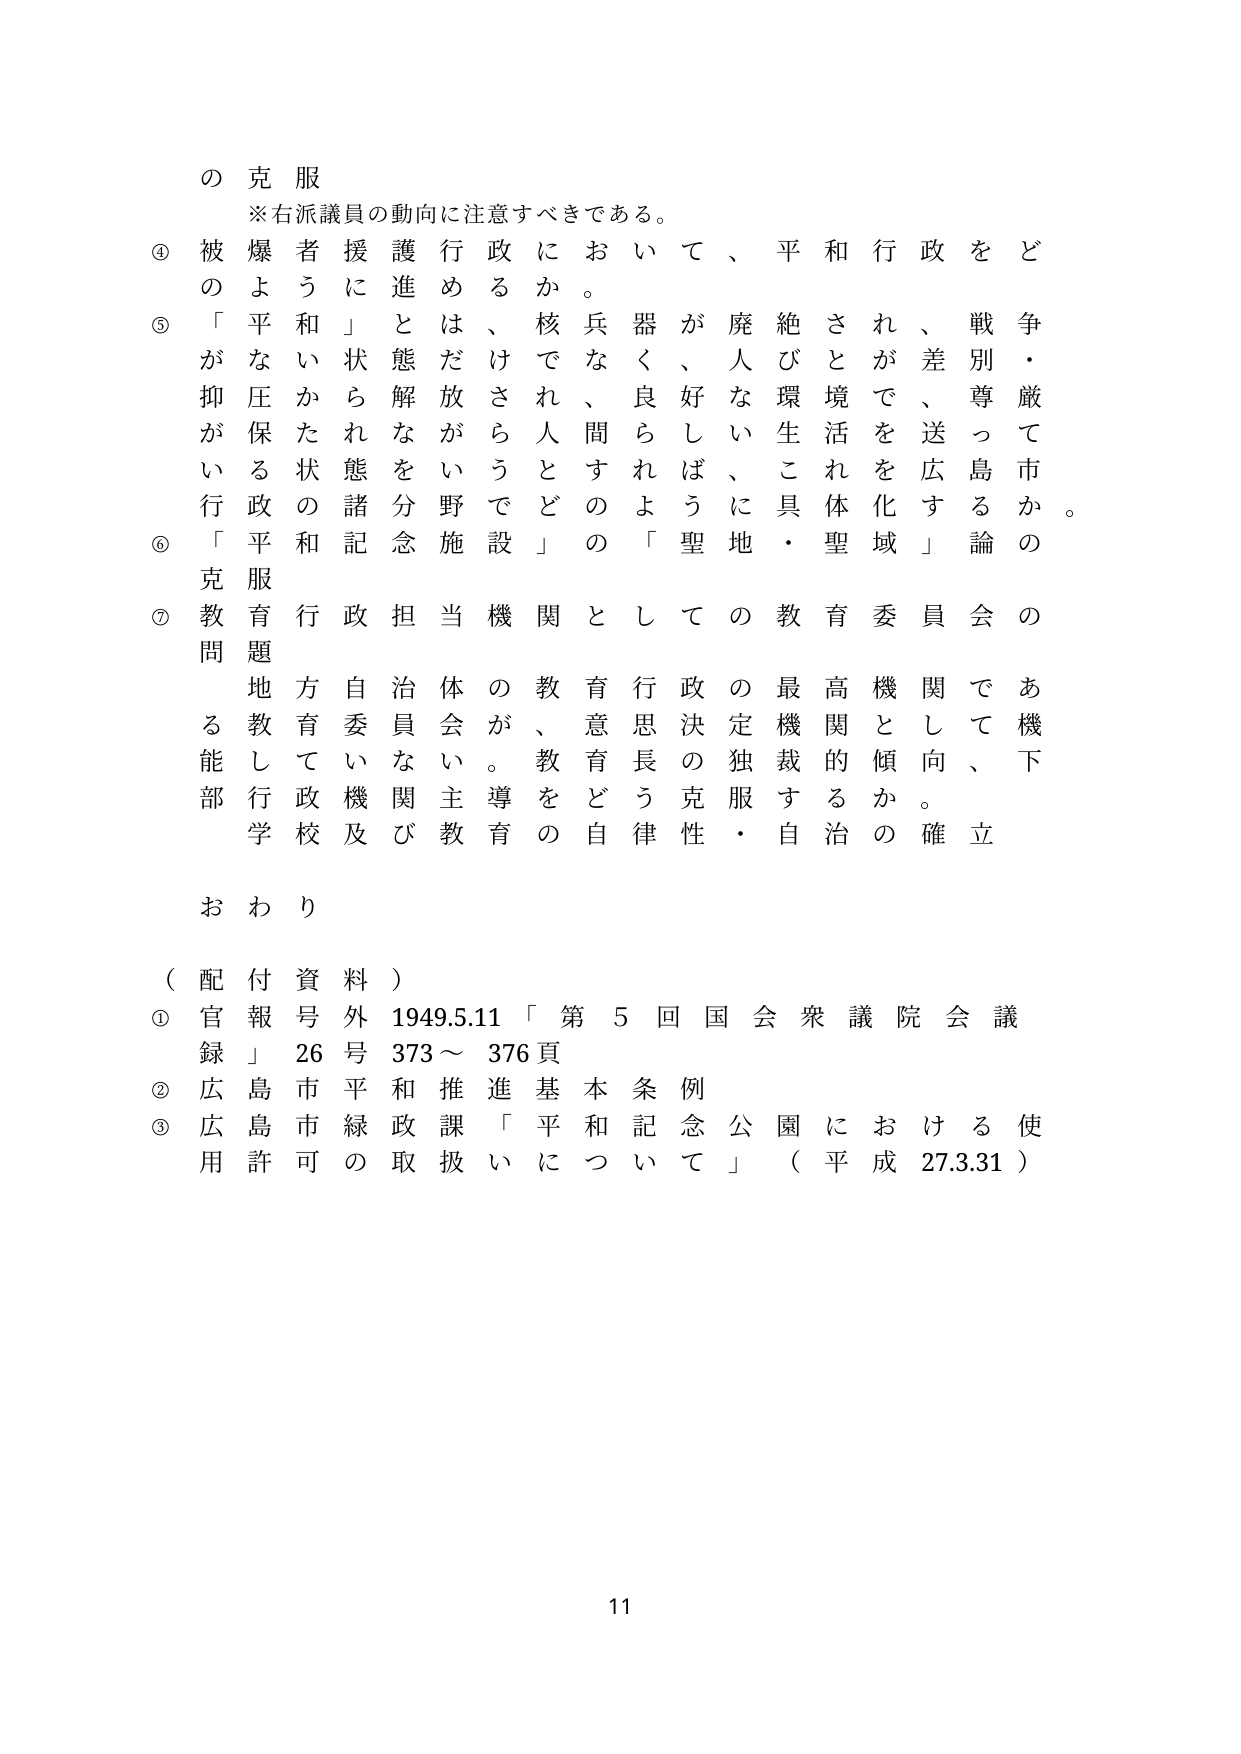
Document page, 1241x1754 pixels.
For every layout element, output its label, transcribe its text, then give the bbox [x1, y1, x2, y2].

list 広島市平和推進基本条例 [151, 1070, 1089, 1106]
list 官報号外1949.5.11「第５回国会衆議院会議録」26号373～376頁 [151, 997, 1089, 1070]
list 地方自治体の教育行政の最高機関である教育委員会が、意思決定機関として機能していない。教育長の独裁的傾向、下部行政機関主導をどう克服するか。 [188, 669, 1089, 815]
list 学校及び教育の自律性・自治の確立 [188, 815, 1089, 851]
text （配付資料） [151, 961, 1089, 997]
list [151, 158, 1089, 195]
list 教育行政担当機関としての教育委員会の問題 [151, 596, 1089, 669]
list 「平和」とは、核兵器が廃絶され、戦争がない状態だけでなく、人びとが差別・抑圧から解放され、良好な環境で、尊厳が保たれながら人間らしい生活を送っている状態をいうとすれば、これを広島市行政の諸分野でどのように具体化するか。 [151, 304, 1089, 523]
list 「平和記念施設」の「聖地・聖域」論の克服 [151, 523, 1089, 596]
text ※右派議員の動向に注意すべきである。 [151, 195, 1089, 231]
list 広島市緑政課「平和記念公園における使用許可の取扱いについて」（平成27.3.31） [151, 1106, 1089, 1179]
list 被爆者援護行政において、平和行政をどのように進めるか。 [151, 231, 1089, 304]
list おわり [188, 851, 1089, 924]
